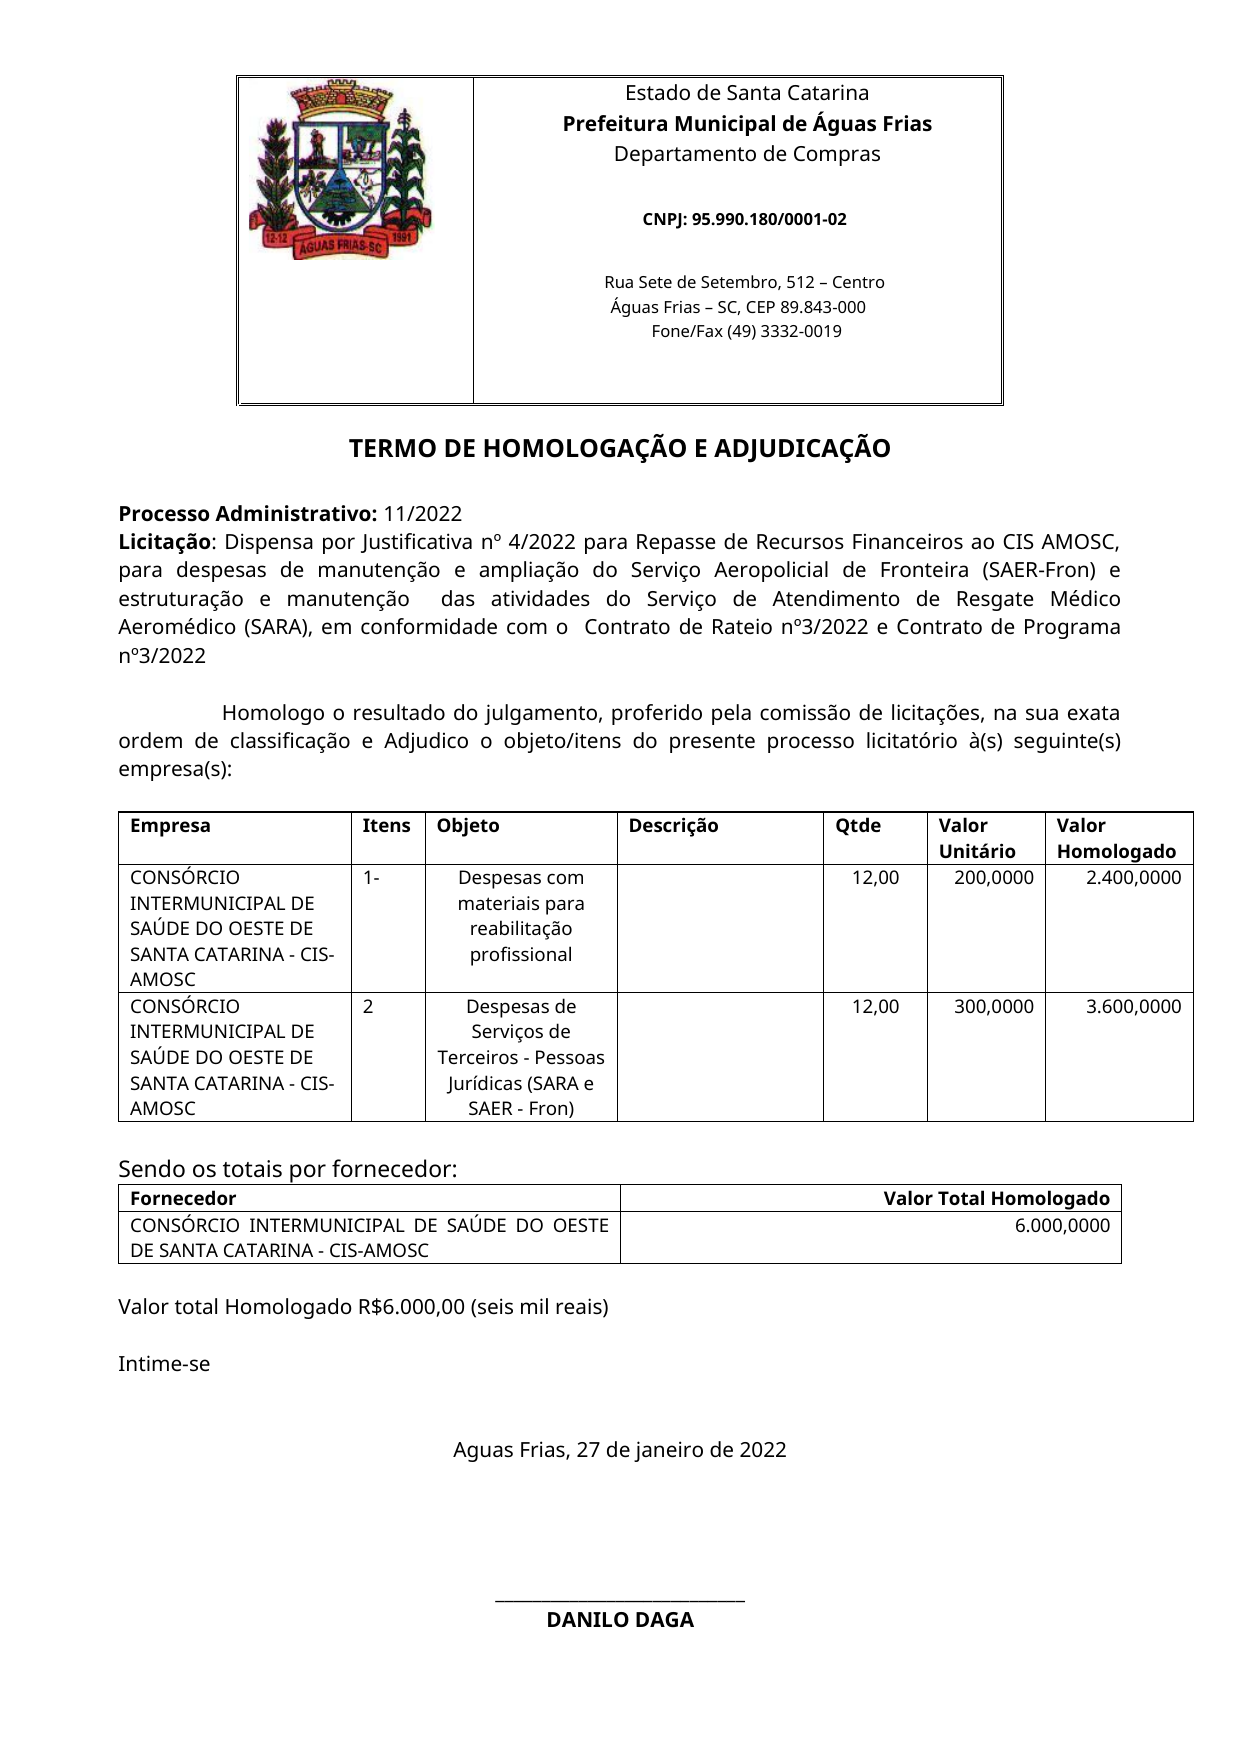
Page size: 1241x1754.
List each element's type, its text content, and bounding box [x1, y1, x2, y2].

text Valor total Homologado R$6.000,00 (seis mil reais) [118, 1292, 1122, 1321]
table_cell 300,0000 [928, 993, 1045, 1121]
text Licitação: Dispensa por Justificativa nº 4/2022 para Repasse de Recursos Financeiros ao CIS AMOSC, para despesas de manutenção e ampliação do Serviço Aeropolicial de Fronteira (SAER-Fron) e estruturação e manutenção das atividades do Serviço de Atendimento de Resgate Médico Aeromédico (SARA), em conformidade com o Contrato de Rateio nº3/2022 e Contrato de Programa nº3/2022 [118, 527, 1122, 669]
table_header Qtde [824, 813, 927, 863]
table_cell 6.000,0000 [621, 1212, 1121, 1263]
table_cell Despesas de Serviços de Terceiros - Pessoas Jurídicas (SARA e SAER - Fron) [426, 993, 617, 1121]
table_cell 12,00 [824, 993, 927, 1121]
table_cell 12,00 [824, 865, 927, 992]
text Sendo os totais por fornecedor: [118, 1153, 1122, 1184]
table_cell 2 [352, 993, 425, 1121]
text Homologo o resultado do julgamento, proferido pela comissão de licitações, na sua exata ordem de classificação e Adjudico o objeto/itens do presente processo licitatório à(s) seguinte(s) empresa(s): [118, 698, 1122, 783]
table_cell CONSÓRCIO INTERMUNICIPAL DE SAÚDE DO OESTE DE SANTA CATARINA - CIS-AMOSC [119, 993, 351, 1121]
table_header Descrição [618, 813, 823, 863]
table_header Fornecedor [119, 1185, 620, 1211]
table_header Valor Homologado [1046, 813, 1193, 863]
table_cell 200,0000 [928, 865, 1045, 992]
table_cell Despesas com materiais para reabilitação profissional [426, 865, 617, 992]
table_cell [618, 865, 823, 992]
table_header Objeto [426, 813, 617, 863]
table_cell 3.600,0000 [1046, 993, 1193, 1121]
text Intime-se [118, 1349, 1122, 1378]
table_header Itens [352, 813, 425, 863]
text ___________________________ [118, 1577, 1122, 1605]
text Aguas Frias, 27 de janeiro de 2022 [118, 1435, 1122, 1463]
text TERMO DE HOMOLOGAÇÃO E ADJUDICAÇÃO [118, 431, 1122, 464]
table_header Valor Unitário [928, 813, 1045, 863]
picture [248, 78, 435, 260]
table_cell [618, 993, 823, 1121]
table_header Valor Total Homologado [621, 1185, 1121, 1211]
text DANILO DAGA [118, 1605, 1122, 1634]
table_cell 2.400,0000 [1046, 865, 1193, 992]
table_cell CONSÓRCIO INTERMUNICIPAL DE SAÚDE DO OESTE DE SANTA CATARINA - CIS-AMOSC [119, 1212, 620, 1263]
table_header Empresa [119, 813, 351, 863]
table_cell CONSÓRCIO INTERMUNICIPAL DE SAÚDE DO OESTE DE SANTA CATARINA - CIS-AMOSC [119, 865, 351, 992]
text Processo Administrativo: 11/2022 [118, 499, 1122, 527]
table_cell 1- [352, 865, 425, 992]
